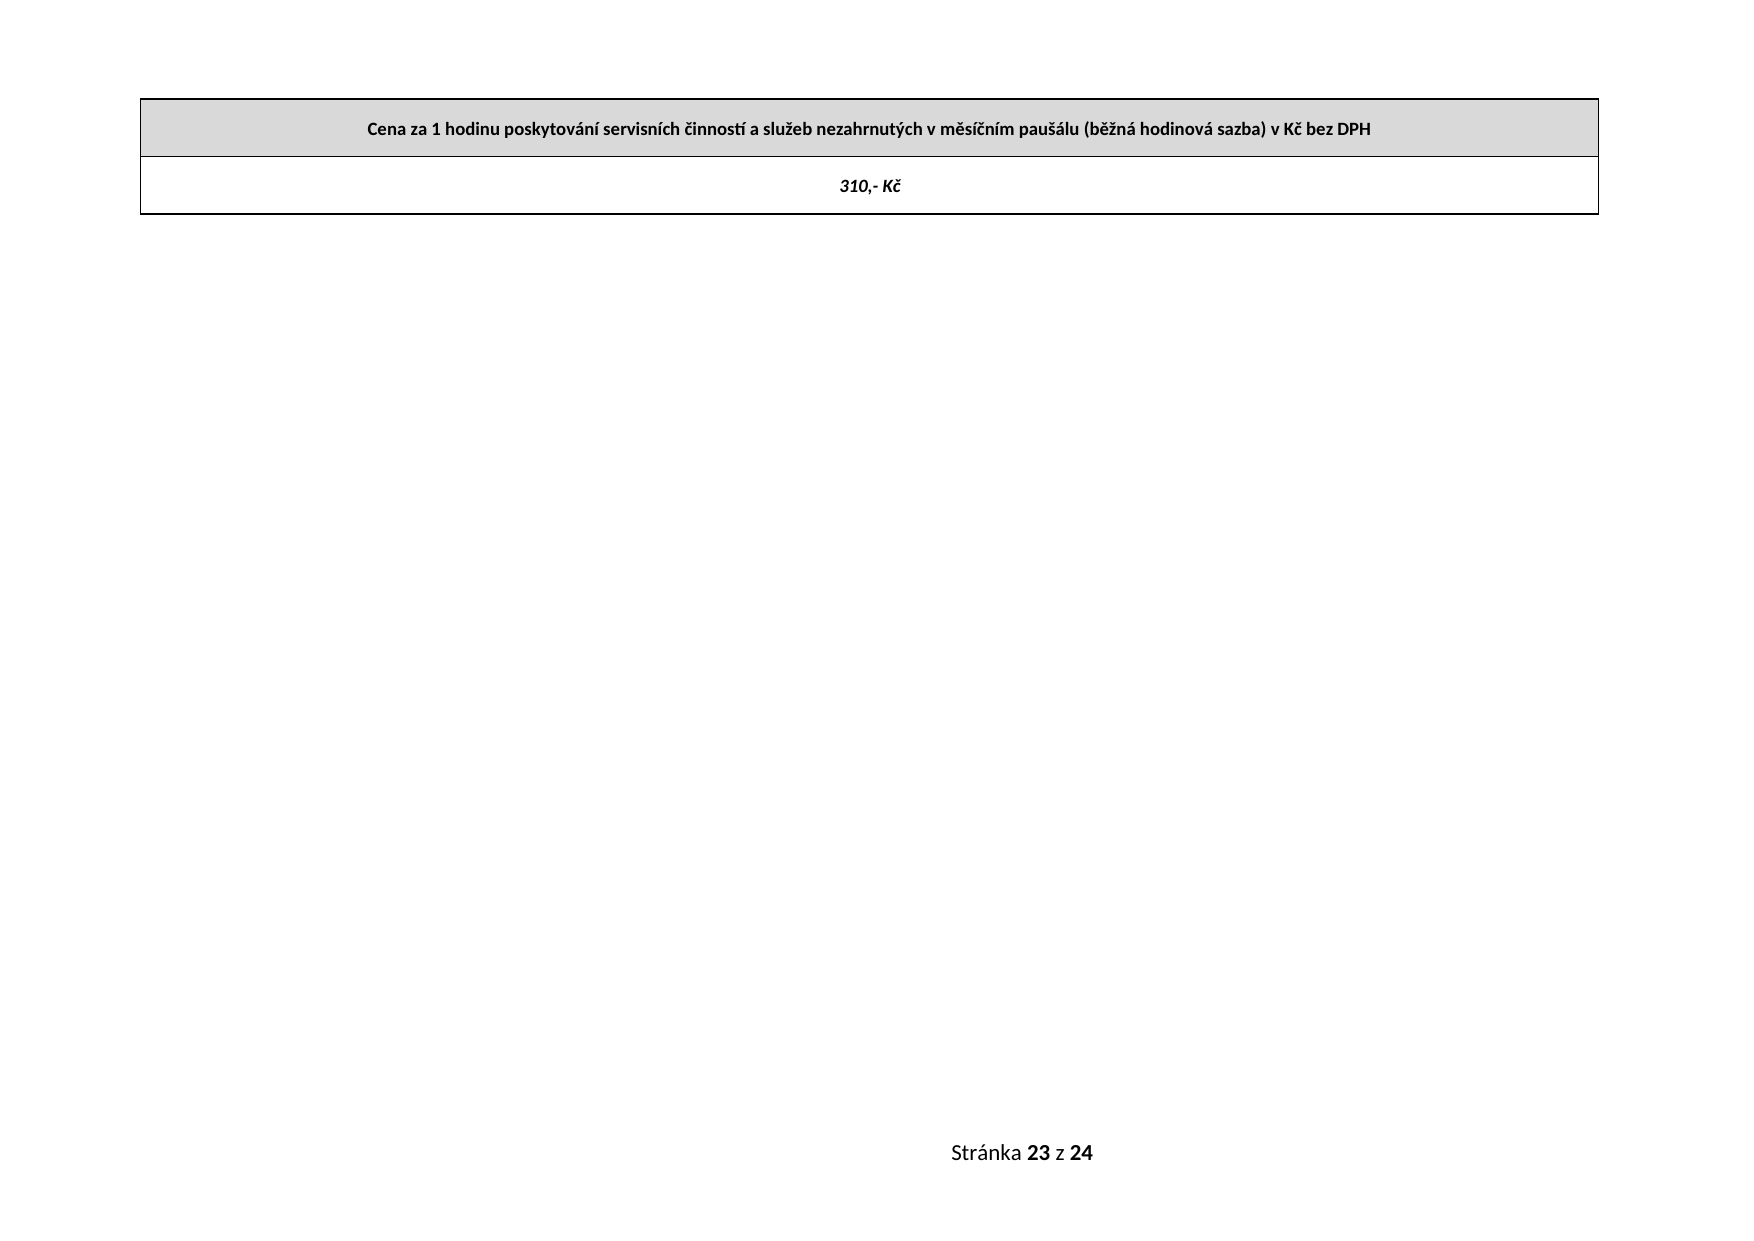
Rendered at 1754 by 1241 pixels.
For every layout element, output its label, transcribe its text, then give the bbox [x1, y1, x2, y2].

table_cell 310,- Kč [141, 157, 1598, 213]
table_cell Cena za 1 hodinu poskytování servisních činností a služeb nezahrnutých v měsíčním paušálu (běžná hodinová sazba) v Kč bez DPH [141, 100, 1598, 156]
